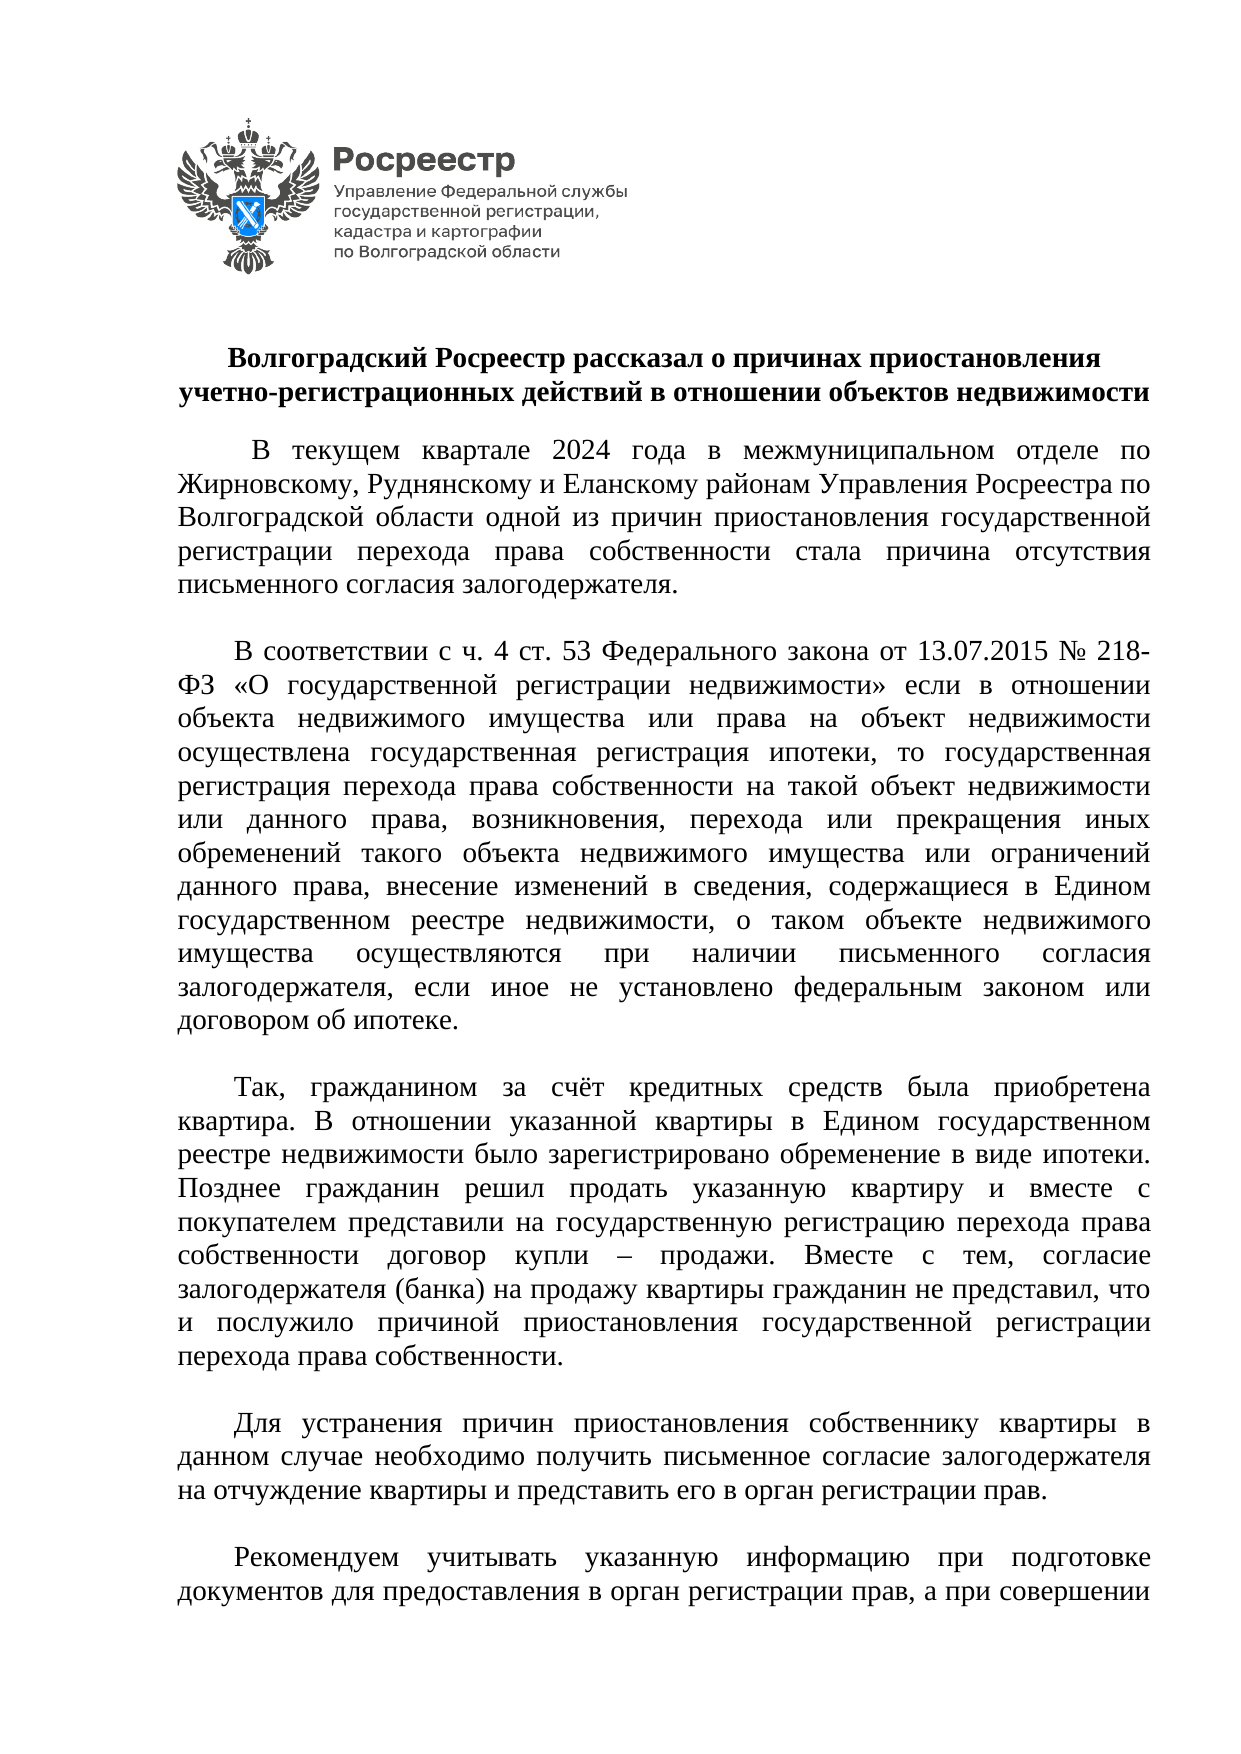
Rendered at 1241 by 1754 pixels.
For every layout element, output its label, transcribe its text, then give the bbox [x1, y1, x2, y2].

text Для устранения причин приостановления собственнику квартиры в данном случае необходимо получить письменное согласие залогодержателя на отчуждение квартиры и представить его в орган регистрации прав. [177, 1405, 1152, 1506]
text В текущем квартале 2024 года в межмуниципальном отделе по Жирновскому, Руднянскому и Еланскому районам Управления Росреестра по Волгоградской области одной из причин приостановления государственной регистрации перехода права собственности стала причина отсутствия письменного согласия залогодержателя. [177, 432, 1152, 600]
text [177, 1539, 1152, 1606]
text Так, гражданином за счёт кредитных средств была приобретена квартира. В отношении указанной квартиры в Едином государственном реестре недвижимости было зарегистрировано обременение в виде ипотеки. Позднее гражданин решил продать указанную квартиру и вместе с покупателем представили на государственную регистрацию перехода права собственности договор купли – продажи. Вместе с тем, согласие залогодержателя (банка) на продажу квартиры гражданин не представил, что и послужило причиной приостановления государственной регистрации перехода права собственности. [177, 1069, 1152, 1371]
text Волгоградский Росреестр рассказал о причинах приостановления учетно-регистрационных действий в отношении объектов недвижимости [177, 340, 1152, 407]
picture [177, 118, 635, 276]
text В соответствии с ч. 4 ст. 53 Федерального закона от 13.07.2015 № 218-ФЗ «О государственной регистрации недвижимости» если в отношении объекта недвижимого имущества или права на объект недвижимости осуществлена государственная регистрация ипотеки, то государственная регистрация перехода права собственности на такой объект недвижимости или данного права, возникновения, перехода или прекращения иных обременений такого объекта недвижимого имущества или ограничений данного права, внесение изменений в сведения, содержащиеся в Едином государственном реестре недвижимости, о таком объекте недвижимого имущества осуществляются при наличии письменного согласия залогодержателя, если иное не установлено федеральным законом или договором об ипотеке. [177, 633, 1152, 1036]
